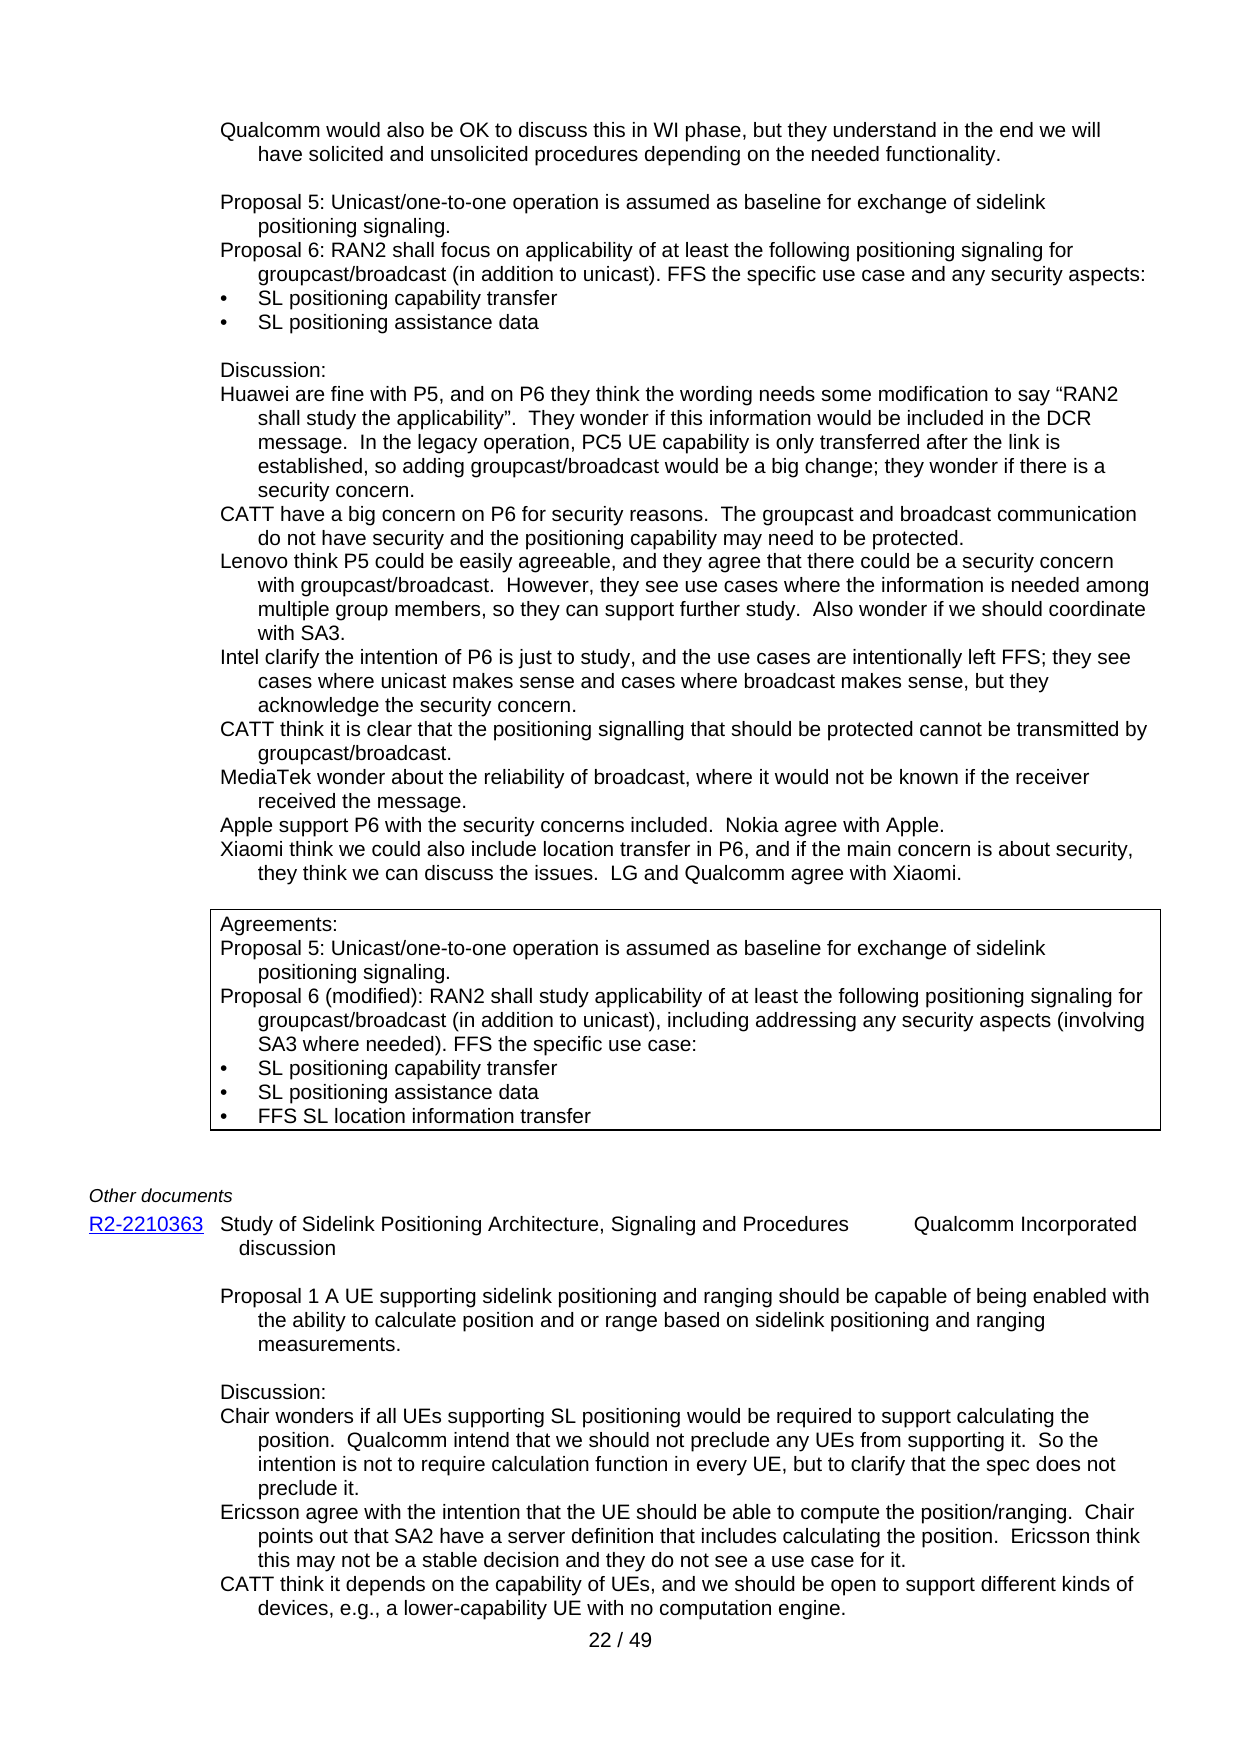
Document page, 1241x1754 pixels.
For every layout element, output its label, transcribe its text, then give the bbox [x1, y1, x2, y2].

text Qualcomm would also be OK to discuss this in WI phase, but they understand in the end we will have solicited and unsolicited procedures depending on the needed functionality. [220, 118, 1152, 166]
text CATT think it depends on the capability of UEs, and we should be open to support different kinds of devices, e.g., a lower-capability UE with no computation engine. [220, 1572, 1152, 1619]
text • FFS SL location information transfer [211, 1100, 1160, 1129]
text • SL positioning assistance data [211, 1076, 1160, 1100]
text Lenovo think P5 could be easily agreeable, and they agree that there could be a security concern with groupcast/broadcast. However, they see use cases where the information is needed among multiple group members, so they can support further study. Also wonder if we should coordinate with SA3. [220, 549, 1152, 645]
text • SL positioning capability transfer [220, 286, 1152, 310]
text • SL positioning capability transfer [211, 1052, 1160, 1076]
text Proposal 6 (modified): RAN2 shall study applicability of at least the following positioning signaling for groupcast/broadcast (in addition to unicast), including addressing any security aspects (involving SA3 where needed). FFS the specific use case: [211, 981, 1160, 1052]
title R2-2210363 Study of Sidelink Positioning Architecture, Signaling and Procedures Qualcomm Incorporated discussion [89, 1212, 1152, 1260]
text Apple support P6 with the security concerns included. Nokia agree with Apple. [220, 813, 1152, 837]
text Intel clarify the intention of P6 is just to study, and the use cases are intentionally left FFS; they see cases where unicast makes sense and cases where broadcast makes sense, but they acknowledge the security concern. [220, 645, 1152, 717]
text Other documents [89, 1184, 1152, 1206]
text Xiaomi think we could also include location transfer in P6, and if the main concern is about security, they think we can discuss the issues. LG and Qualcomm agree with Xiaomi. [220, 837, 1152, 885]
text Discussion: [220, 358, 1152, 382]
text • SL positioning assistance data [220, 310, 1152, 334]
text Proposal 5: Unicast/one-to-one operation is assumed as baseline for exchange of sidelink positioning signaling. [211, 933, 1160, 981]
text Huawei are fine with P5, and on P6 they think the wording needs some modification to say “RAN2 shall study the applicability”. They wonder if this information would be included in the DCR message. In the legacy operation, PC5 UE capability is only transferred after the link is established, so adding groupcast/broadcast would be a big change; they wonder if there is a security concern. [220, 382, 1152, 501]
text Proposal 6: RAN2 shall focus on applicability of at least the following positioning signaling for groupcast/broadcast (in addition to unicast). FFS the specific use case and any security aspects: [220, 238, 1152, 286]
text MediaTek wonder about the reliability of broadcast, where it would not be known if the receiver received the message. [220, 765, 1152, 813]
text Proposal 1 A UE supporting sidelink positioning and ranging should be capable of being enabled with the ability to calculate position and or range based on sidelink positioning and ranging measurements. [220, 1284, 1152, 1356]
text Ericsson agree with the intention that the UE should be able to compute the position/ranging. Chair points out that SA2 have a server definition that includes calculating the position. Ericsson think this may not be a stable decision and they do not see a use case for it. [220, 1500, 1152, 1572]
text CATT think it is clear that the positioning signalling that should be protected cannot be transmitted by groupcast/broadcast. [220, 717, 1152, 765]
text Chair wonders if all UEs supporting SL positioning would be required to support calculating the position. Qualcomm intend that we should not preclude any UEs from supporting it. So the intention is not to require calculation function in every UE, but to clarify that the spec does not preclude it. [220, 1404, 1152, 1500]
text Discussion: [220, 1380, 1152, 1404]
text CATT have a big concern on P6 for security reasons. The groupcast and broadcast communication do not have security and the positioning capability may need to be protected. [220, 501, 1152, 549]
text Proposal 5: Unicast/one-to-one operation is assumed as baseline for exchange of sidelink positioning signaling. [220, 190, 1152, 238]
text Agreements: [211, 910, 1160, 933]
